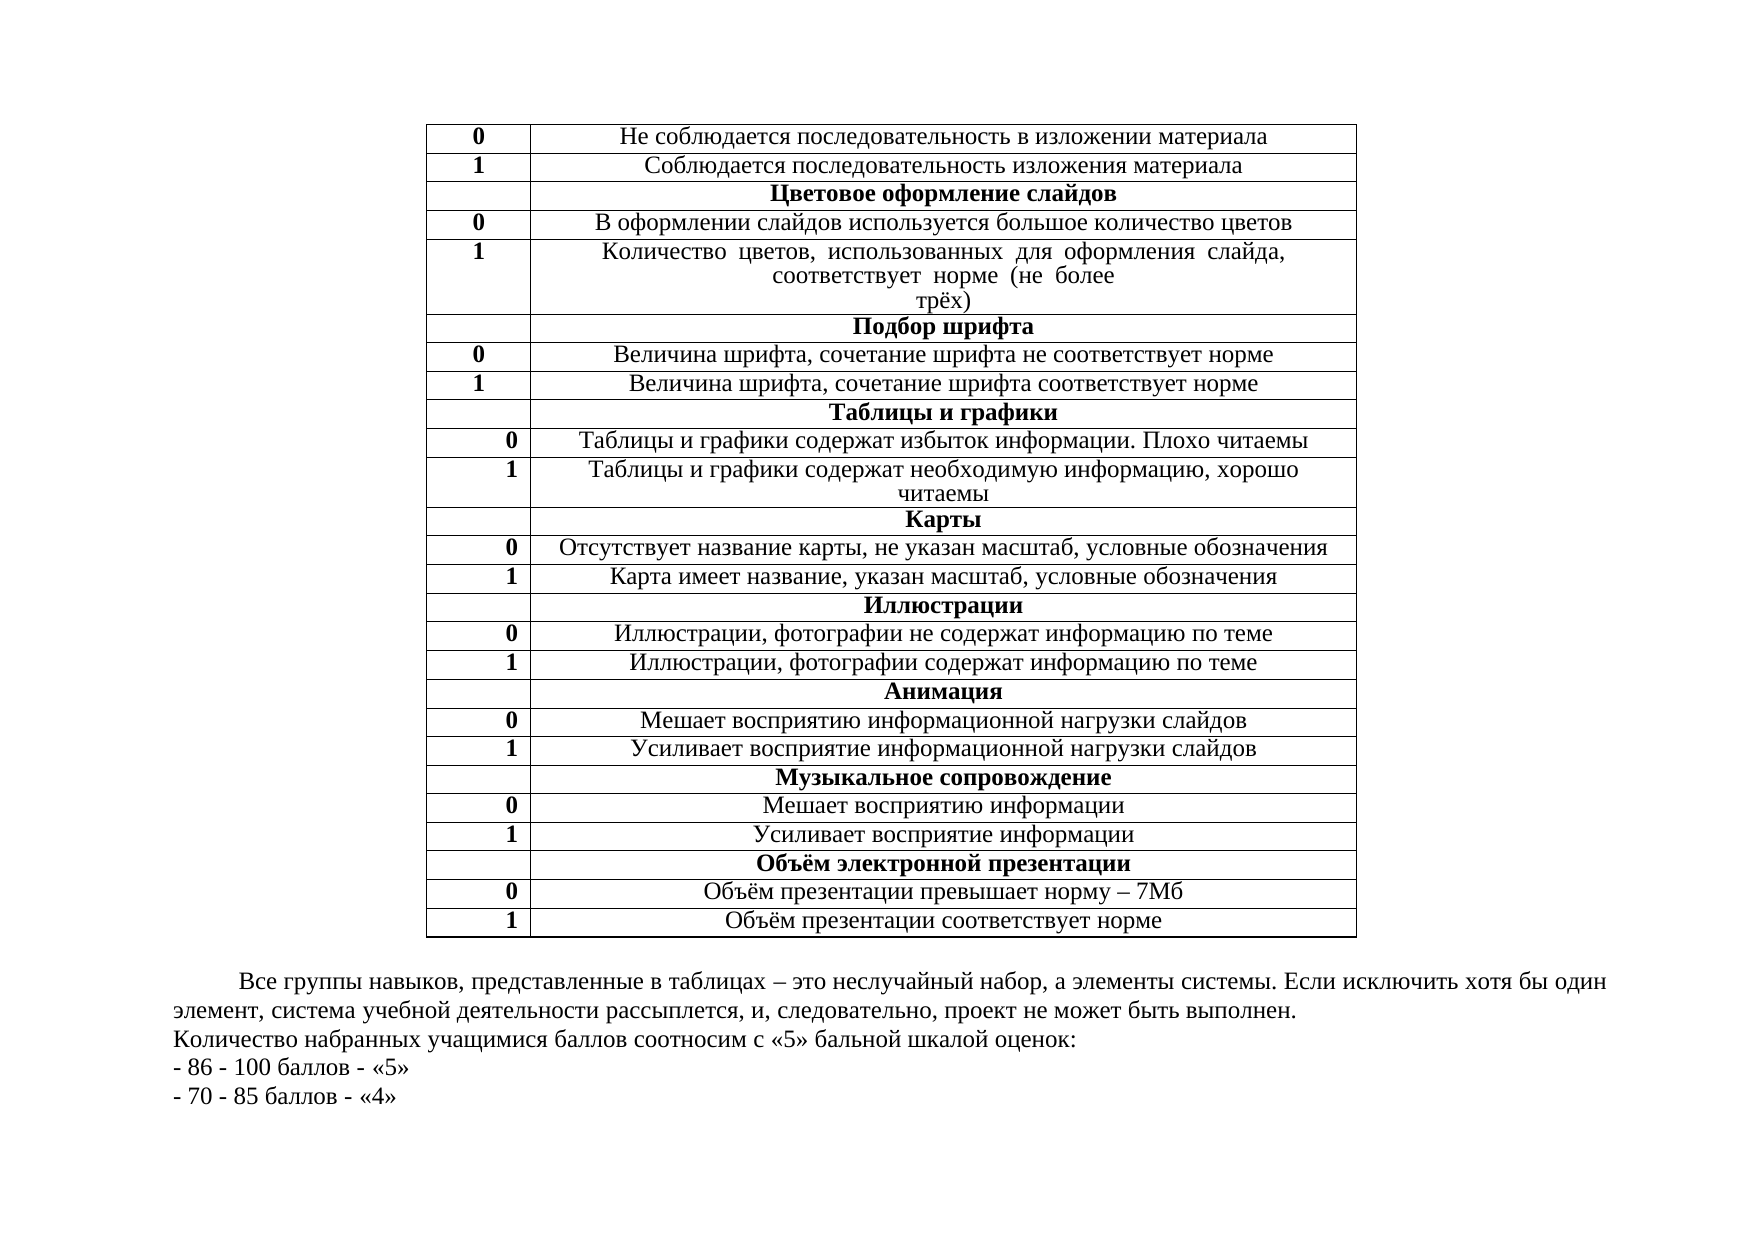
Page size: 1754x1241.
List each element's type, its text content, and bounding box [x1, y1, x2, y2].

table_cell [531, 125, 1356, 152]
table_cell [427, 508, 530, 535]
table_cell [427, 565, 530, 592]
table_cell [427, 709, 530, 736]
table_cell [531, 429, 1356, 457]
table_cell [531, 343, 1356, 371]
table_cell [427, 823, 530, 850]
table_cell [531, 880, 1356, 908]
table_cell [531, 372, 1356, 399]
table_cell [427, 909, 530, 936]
text Все группы навыков, представленные в таблицах – это неслучайный набор, а элементы системы. Если исключить хотя бы один элемент, система учебной деятельности рассыплется, и, следовательно, проект не может быть выполнен. [173, 966, 1665, 1024]
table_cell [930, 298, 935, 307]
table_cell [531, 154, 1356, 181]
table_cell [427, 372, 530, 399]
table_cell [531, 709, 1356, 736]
text - 86 - 100 баллов - «5» [173, 1052, 1665, 1081]
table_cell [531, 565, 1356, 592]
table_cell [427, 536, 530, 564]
text - 70 - 85 баллов - «4» [173, 1081, 1665, 1110]
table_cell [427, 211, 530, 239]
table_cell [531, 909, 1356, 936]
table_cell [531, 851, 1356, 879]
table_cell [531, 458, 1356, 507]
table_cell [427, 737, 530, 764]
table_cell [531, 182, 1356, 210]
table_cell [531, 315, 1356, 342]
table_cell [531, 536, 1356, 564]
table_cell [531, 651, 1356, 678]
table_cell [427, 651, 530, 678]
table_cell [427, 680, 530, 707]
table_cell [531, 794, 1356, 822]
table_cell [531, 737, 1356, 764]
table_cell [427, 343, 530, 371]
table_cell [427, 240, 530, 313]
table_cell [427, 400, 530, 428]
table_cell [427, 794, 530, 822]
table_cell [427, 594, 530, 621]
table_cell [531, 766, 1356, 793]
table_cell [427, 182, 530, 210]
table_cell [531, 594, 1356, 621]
text Количество набранных учащимися баллов соотносим с «5» бальной шкалой оценок: [173, 1024, 1665, 1052]
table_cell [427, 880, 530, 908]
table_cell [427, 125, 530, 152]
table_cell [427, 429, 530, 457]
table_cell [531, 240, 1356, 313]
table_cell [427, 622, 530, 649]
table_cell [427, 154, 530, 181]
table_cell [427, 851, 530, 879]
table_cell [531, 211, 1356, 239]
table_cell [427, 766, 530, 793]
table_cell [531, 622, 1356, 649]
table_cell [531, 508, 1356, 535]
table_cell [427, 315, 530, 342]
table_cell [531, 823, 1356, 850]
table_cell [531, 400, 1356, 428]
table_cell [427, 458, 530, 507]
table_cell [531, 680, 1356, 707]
